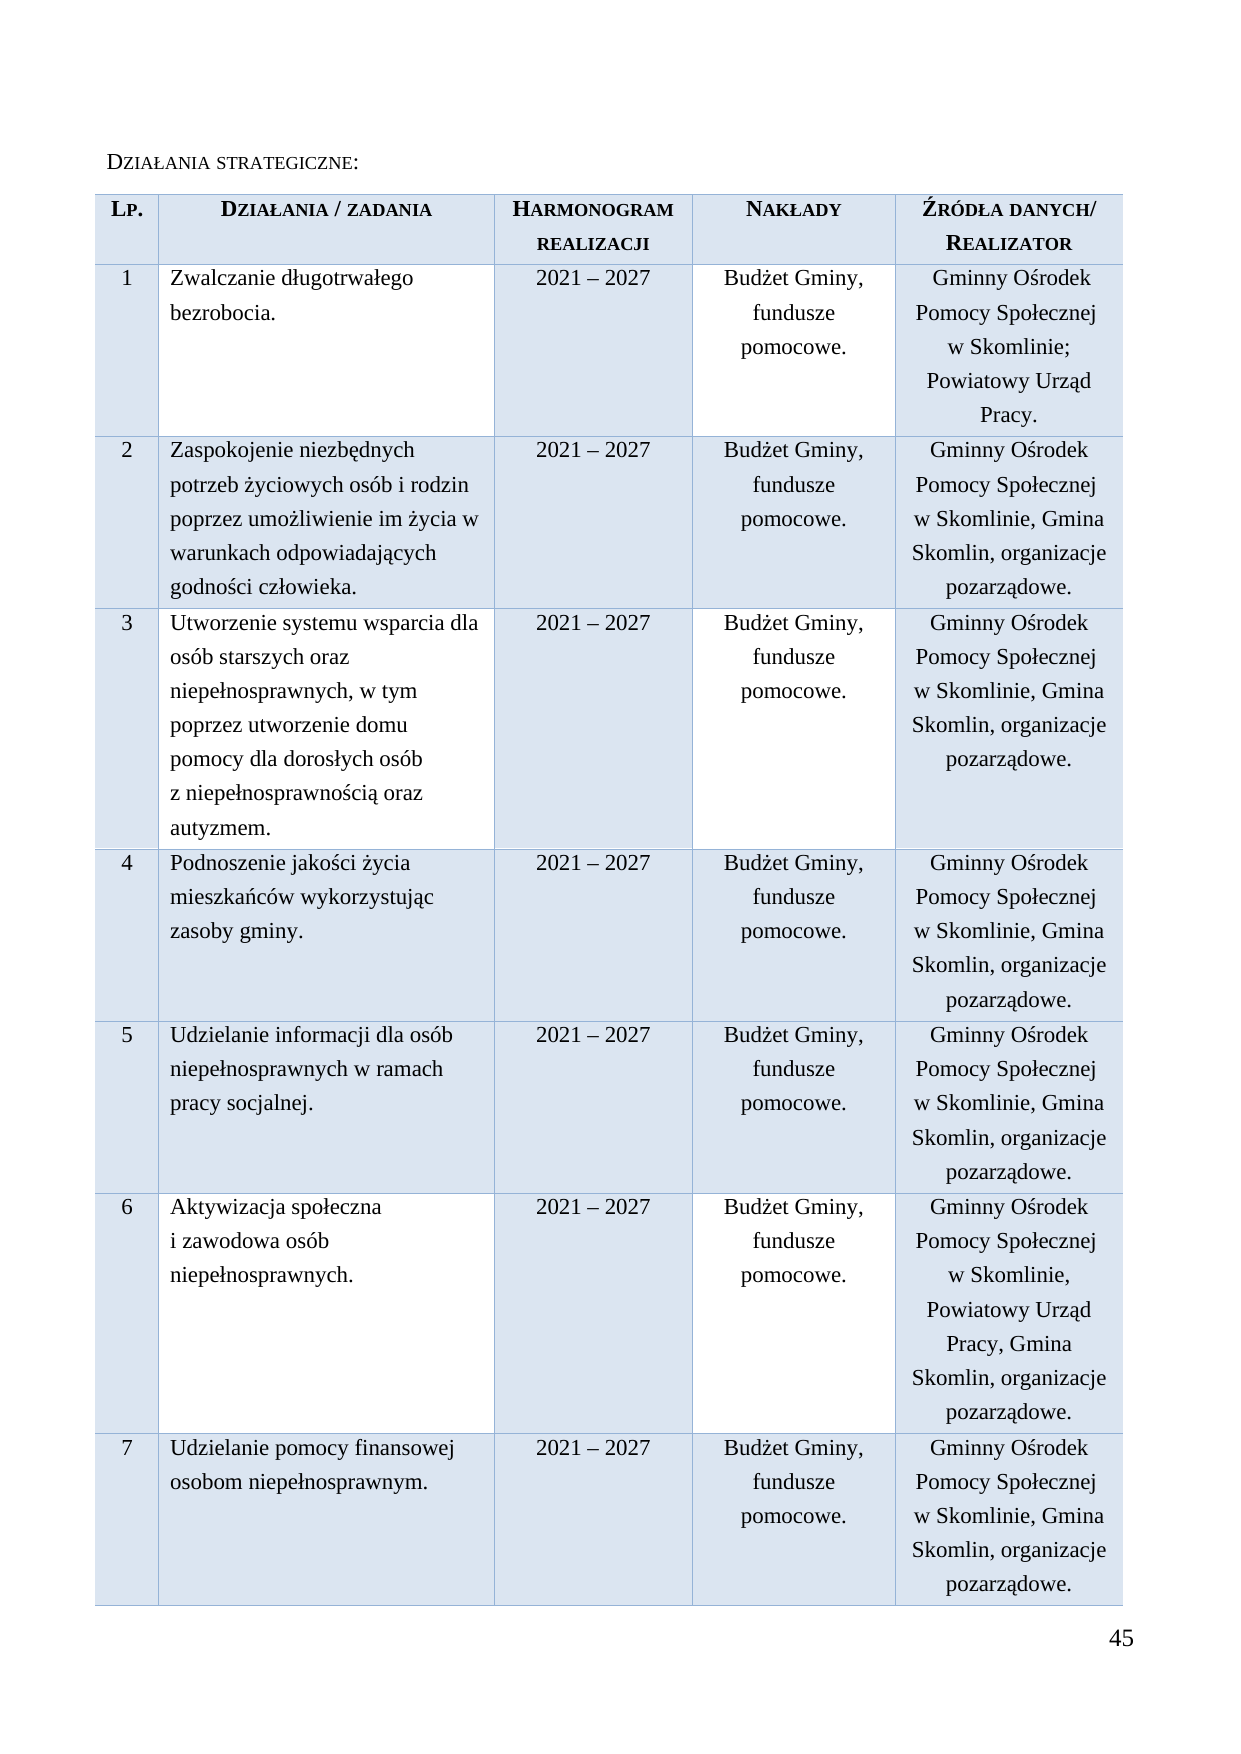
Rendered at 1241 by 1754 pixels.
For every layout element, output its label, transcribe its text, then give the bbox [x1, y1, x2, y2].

table_header Działania / zadania [159, 195, 494, 264]
table_cell Budżet Gminy, fundusze pomocowe. [693, 850, 895, 1021]
table_cell Utworzenie systemu wsparcia dla osób starszych oraz niepełnosprawnych, w tym poprzez utworzenie domu pomocy dla dorosłych osób z niepełnosprawnością oraz autyzmem. [159, 609, 494, 848]
table_cell 2021 – 2027 [495, 1194, 692, 1433]
table_cell Gminny Ośrodek Pomocy Społecznej w Skomlinie; Powiatowy Urząd Pracy. [896, 265, 1123, 436]
table_cell Udzielanie informacji dla osób niepełnosprawnych w ramach pracy socjalnej. [159, 1022, 494, 1193]
table_cell Podnoszenie jakości życia mieszkańców wykorzystując zasoby gminy. [159, 850, 494, 1021]
table_cell 1 [95, 265, 158, 436]
table_cell Udzielanie pomocy finansowej osobom niepełnosprawnym. [159, 1434, 494, 1605]
table_cell 6 [95, 1194, 158, 1433]
table_header Nakłady [693, 195, 895, 264]
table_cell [896, 1434, 1123, 1605]
table_cell Budżet Gminy, fundusze pomocowe. [693, 437, 895, 608]
table_cell 3 [95, 609, 158, 848]
table_cell Gminny Ośrodek Pomocy Społecznej w Skomlinie, Gmina Skomlin, organizacje pozarządowe. [896, 609, 1123, 848]
text Działania strategiczne: [106, 148, 1134, 174]
table_cell 5 [95, 1022, 158, 1193]
table_cell 2021 – 2027 [495, 1434, 692, 1605]
table_cell Budżet Gminy, fundusze pomocowe. [693, 1194, 895, 1433]
table_cell Budżet Gminy, fundusze pomocowe. [693, 1022, 895, 1193]
table_cell 2021 – 2027 [495, 1022, 692, 1193]
table_cell 7 [95, 1434, 158, 1605]
table_cell 2021 – 2027 [495, 609, 692, 848]
table_cell Zwalczanie długotrwałego bezrobocia. [159, 265, 494, 436]
table_cell Zaspokojenie niezbędnych potrzeb życiowych osób i rodzin poprzez umożliwienie im życia w warunkach odpowiadających godności człowieka. [159, 437, 494, 608]
table_cell Gminny Ośrodek Pomocy Społecznej w Skomlinie, Gmina Skomlin, organizacje pozarządowe. [896, 850, 1123, 1021]
table_cell 2021 – 2027 [495, 437, 692, 608]
table_cell 2021 – 2027 [495, 850, 692, 1021]
table_cell Gminny Ośrodek Pomocy Społecznej w Skomlinie, Gmina Skomlin, organizacje pozarządowe. [896, 1022, 1123, 1193]
table_cell Budżet Gminy, fundusze pomocowe. [693, 265, 895, 436]
table_cell Budżet Gminy, fundusze pomocowe. [693, 609, 895, 848]
table_header Lp. [95, 195, 158, 264]
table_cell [693, 1434, 895, 1605]
table_cell Gminny Ośrodek Pomocy Społecznej w Skomlinie, Powiatowy Urząd Pracy, Gmina Skomlin, organizacje pozarządowe. [896, 1194, 1123, 1433]
table_header Źródła danych/ Realizator [896, 195, 1123, 264]
table_cell Aktywizacja społeczna i zawodowa osób niepełnosprawnych. [159, 1194, 494, 1433]
table_cell Gminny Ośrodek Pomocy Społecznej w Skomlinie, Gmina Skomlin, organizacje pozarządowe. [896, 437, 1123, 608]
table_cell 2021 – 2027 [495, 265, 692, 436]
table_cell 2 [95, 437, 158, 608]
table_cell 4 [95, 850, 158, 1021]
table_header Harmonogram realizacji [495, 195, 692, 264]
